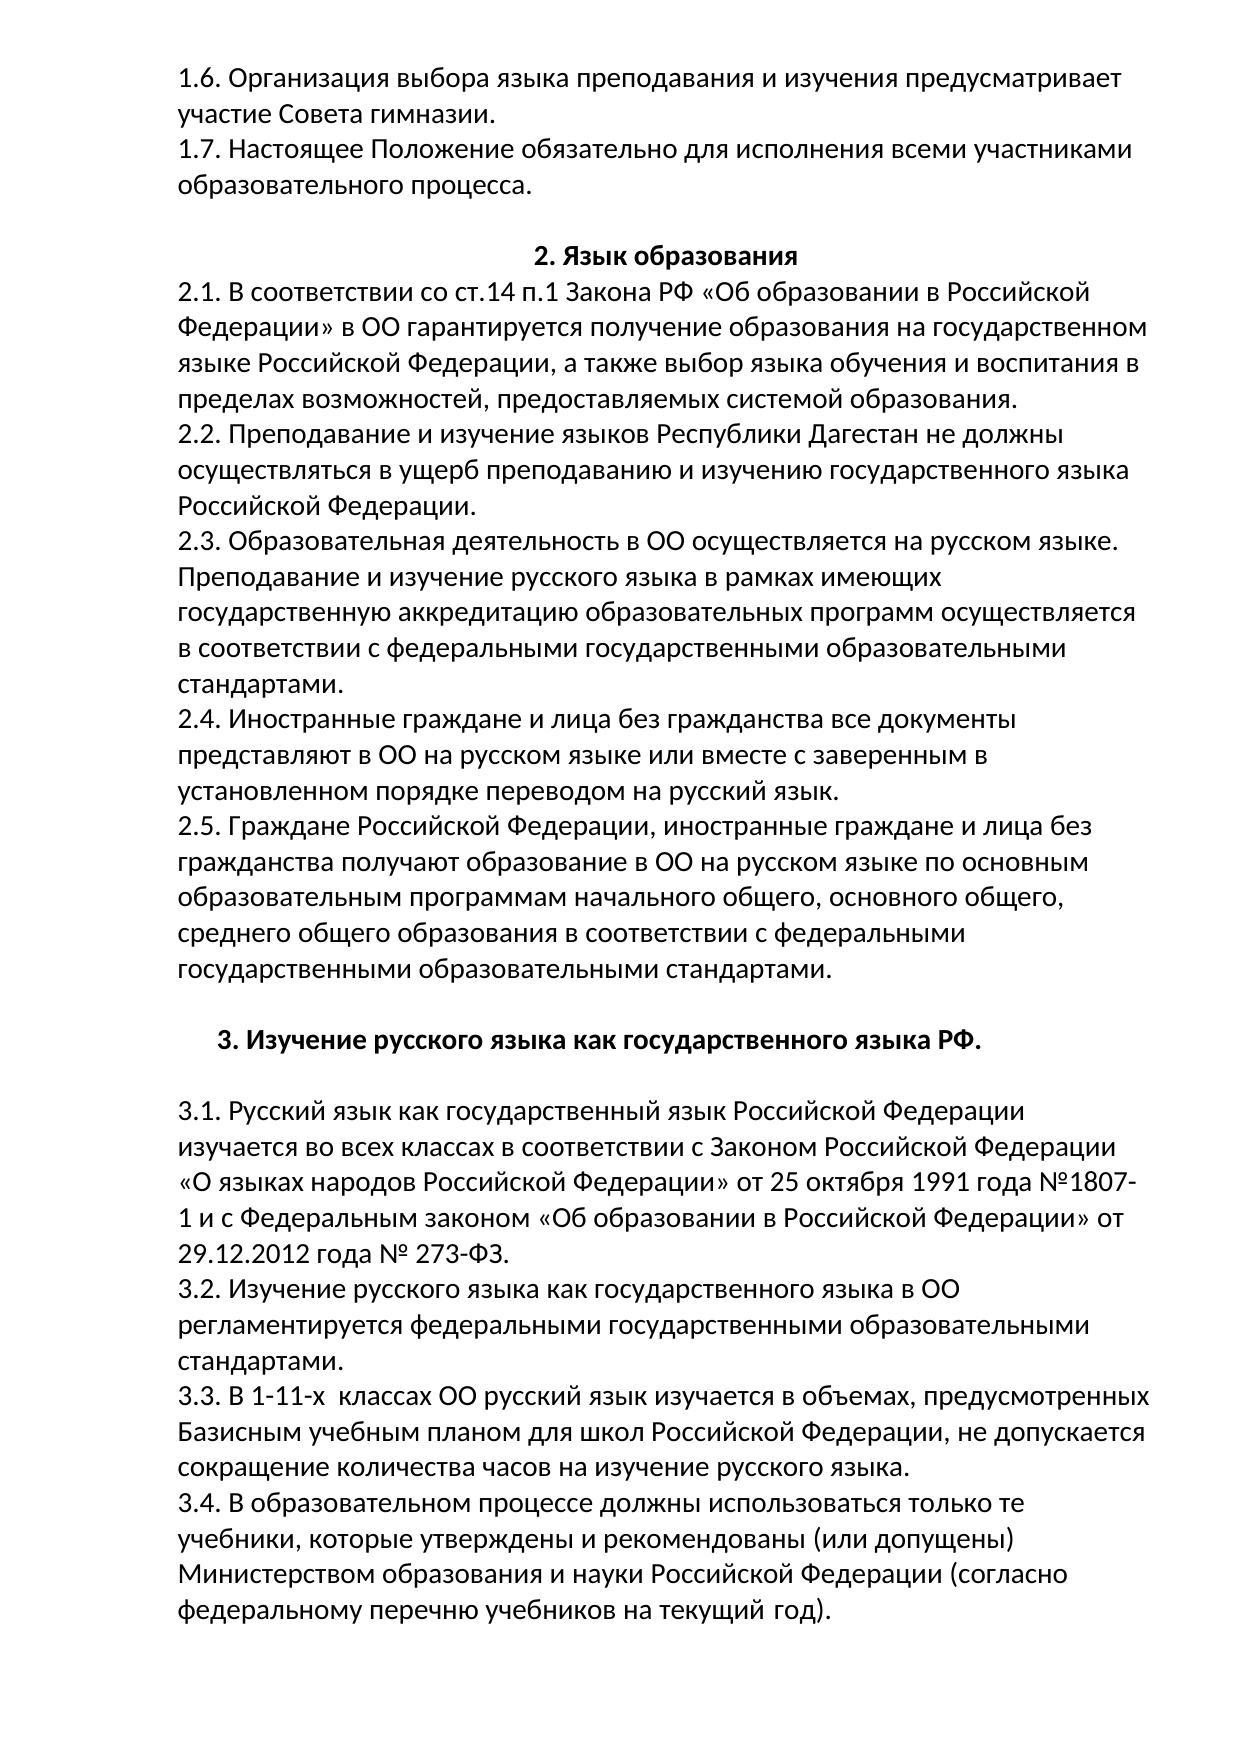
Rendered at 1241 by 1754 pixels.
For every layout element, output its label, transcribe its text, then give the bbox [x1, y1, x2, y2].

text 3. Изучение русского языка как государственного языка РФ. [177, 1021, 1152, 1057]
text 3.1. Русский язык как государственный язык Российской Федерации изучается во всех классах в соответствии с Законом Российской Федерации «О языках народов Российской Федерации» от 25 октября 1991 года №1807-1 и с Федеральным законом «Об образовании в Российской Федерации» от 29.12.2012 года № 273-ФЗ. [177, 1092, 1152, 1270]
text 2.4. Иностранные граждане и лица без гражданства все документы представляют в ОО на русском языке или вместе с заверенным в установленном порядке переводом на русский язык. [177, 700, 1152, 807]
text 2.2. Преподавание и изучение языков Республики Дагестан не должны осуществляться в ущерб преподаванию и изучению государственного языка Российской Федерации. [177, 415, 1152, 522]
text 3.2. Изучение русского языка как государственного языка в ОО регламентируется федеральными государственными образовательными стандартами. [177, 1270, 1152, 1377]
text 3.3. В 1-11-х классах ОО русский язык изучается в объемах, предусмотренных Базисным учебным планом для школ Российской Федерации, не допускается сокращение количества часов на изучение русского языка. [177, 1377, 1152, 1484]
text 1.6. Организация выбора языка преподавания и изучения предусматривает участие Совета гимназии. [177, 59, 1152, 130]
text 2.3. Образовательная деятельность в ОО осуществляется на русском языке. Преподавание и изучение русского языка в рамках имеющих государственную аккредитацию образовательных программ осуществляется в соответствии с федеральными государственными образовательными стандартами. [177, 522, 1152, 700]
text 1.7. Настоящее Положение обязательно для исполнения всеми участниками образовательного процесса. [177, 130, 1152, 202]
text 2. Язык образования [177, 237, 1152, 273]
text 2.1. В соответствии со ст.14 п.1 Закона РФ «Об образовании в Российской Федерации» в ОО гарантируется получение образования на государственном языке Российской Федерации, а также выбор языка обучения и воспитания в пределах возможностей, предоставляемых системой образования. [177, 273, 1152, 415]
text 3.4. В образовательном процессе должны использоваться только те учебники, которые утверждены и рекомендованы (или допущены) Министерством образования и науки Российской Федерации (согласно федеральному перечню учебников на текущий год). [177, 1484, 1152, 1627]
text 2.5. Граждане Российской Федерации, иностранные граждане и лица без гражданства получают образование в ОО на русском языке по основным образовательным программам начального общего, основного общего, среднего общего образования в соответствии с федеральными государственными образовательными стандартами. [177, 807, 1152, 985]
